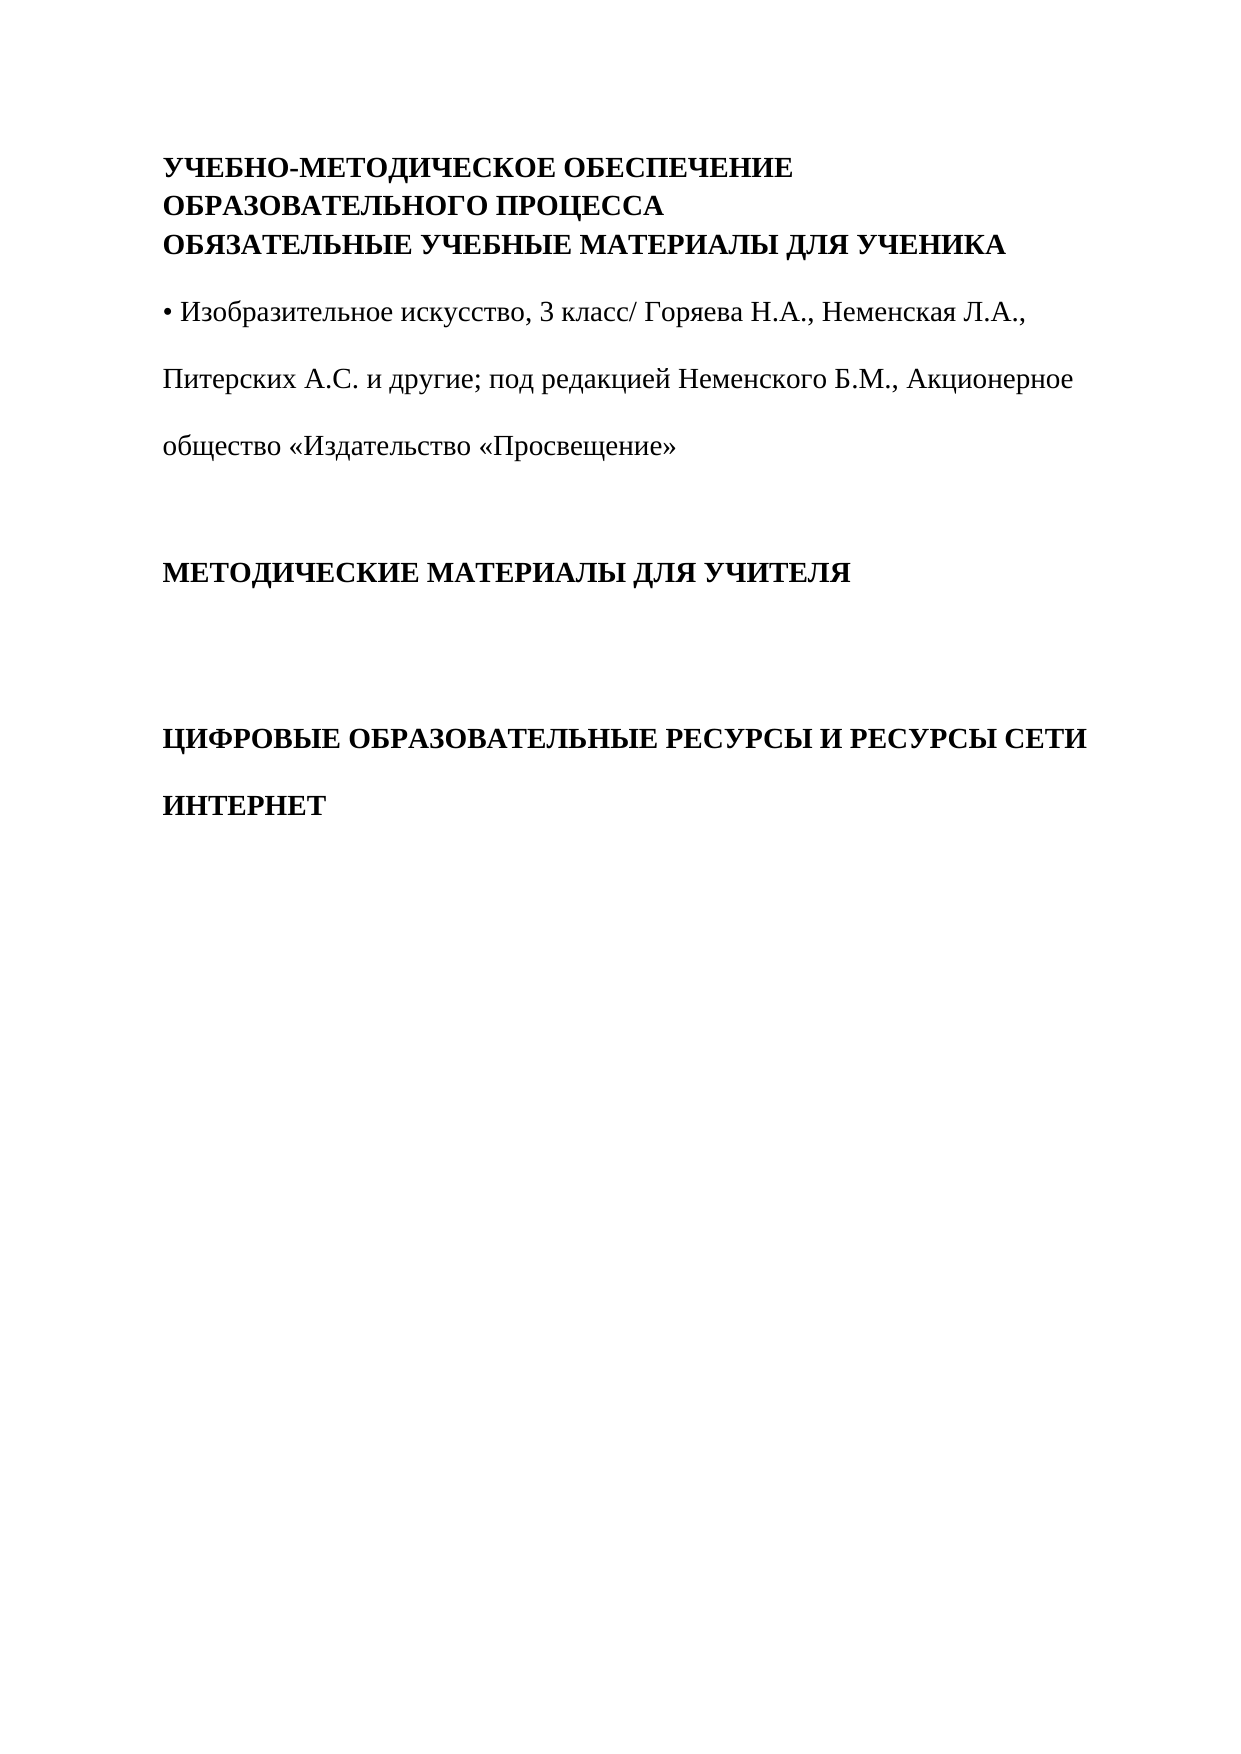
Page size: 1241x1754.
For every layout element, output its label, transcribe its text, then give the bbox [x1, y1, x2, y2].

text • Изобразительное искусство, 3 класс/ Горяева Н.А., Неменская Л.А., Питерских А.С. и другие; под редакцией Неменского Б.М., Акционерное общество «Издательство «Просвещение» [162, 294, 1090, 524]
text ЦИФРОВЫЕ ОБРАЗОВАТЕЛЬНЫЕ РЕСУРСЫ И РЕСУРСЫ СЕТИ ИНТЕРНЕТ [162, 721, 1090, 822]
text МЕТОДИЧЕСКИЕ МАТЕРИАЛЫ ДЛЯ УЧИТЕЛЯ [162, 556, 1090, 589]
text УЧЕБНО-МЕТОДИЧЕСКОЕ ОБЕСПЕЧЕНИЕ ОБРАЗОВАТЕЛЬНОГО ПРОЦЕССА [162, 150, 1090, 222]
text ОБЯЗАТЕЛЬНЫЕ УЧЕБНЫЕ МАТЕРИАЛЫ ДЛЯ УЧЕНИКА [162, 227, 1090, 261]
